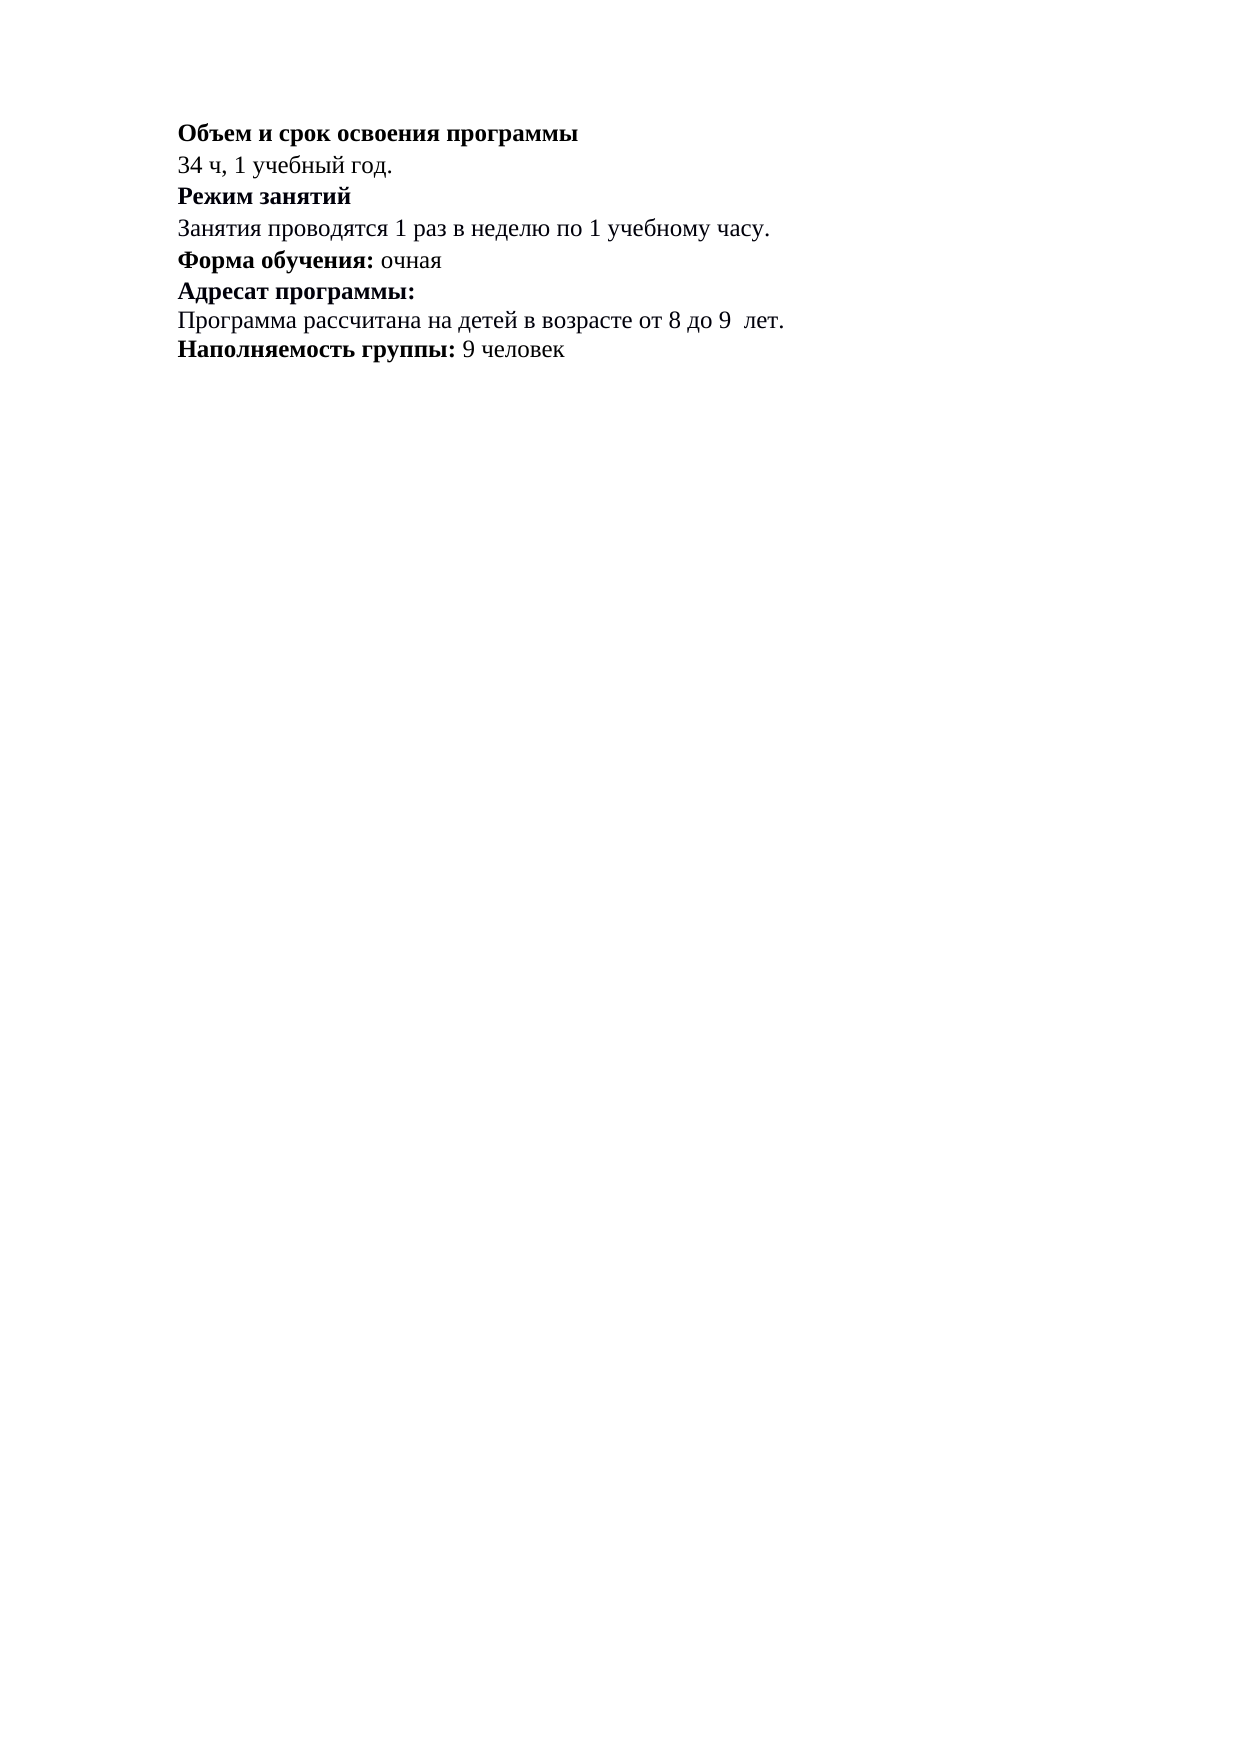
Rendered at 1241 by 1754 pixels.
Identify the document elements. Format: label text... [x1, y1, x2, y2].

text Режим занятий [177, 181, 1152, 210]
text Занятия проводятся 1 раз в неделю по 1 учебному часу. [177, 213, 1092, 242]
text Объем и срок освоения программы [177, 118, 1152, 147]
text Форма обучения: очная [177, 245, 1152, 273]
text Наполняемость группы: 9 человек [177, 334, 1092, 363]
text 34 ч, 1 учебный год. [177, 150, 1152, 178]
text Программа рассчитана на детей в возрасте от 8 до 9 лет. [177, 305, 1092, 334]
text Адресат программы: [177, 276, 1092, 305]
